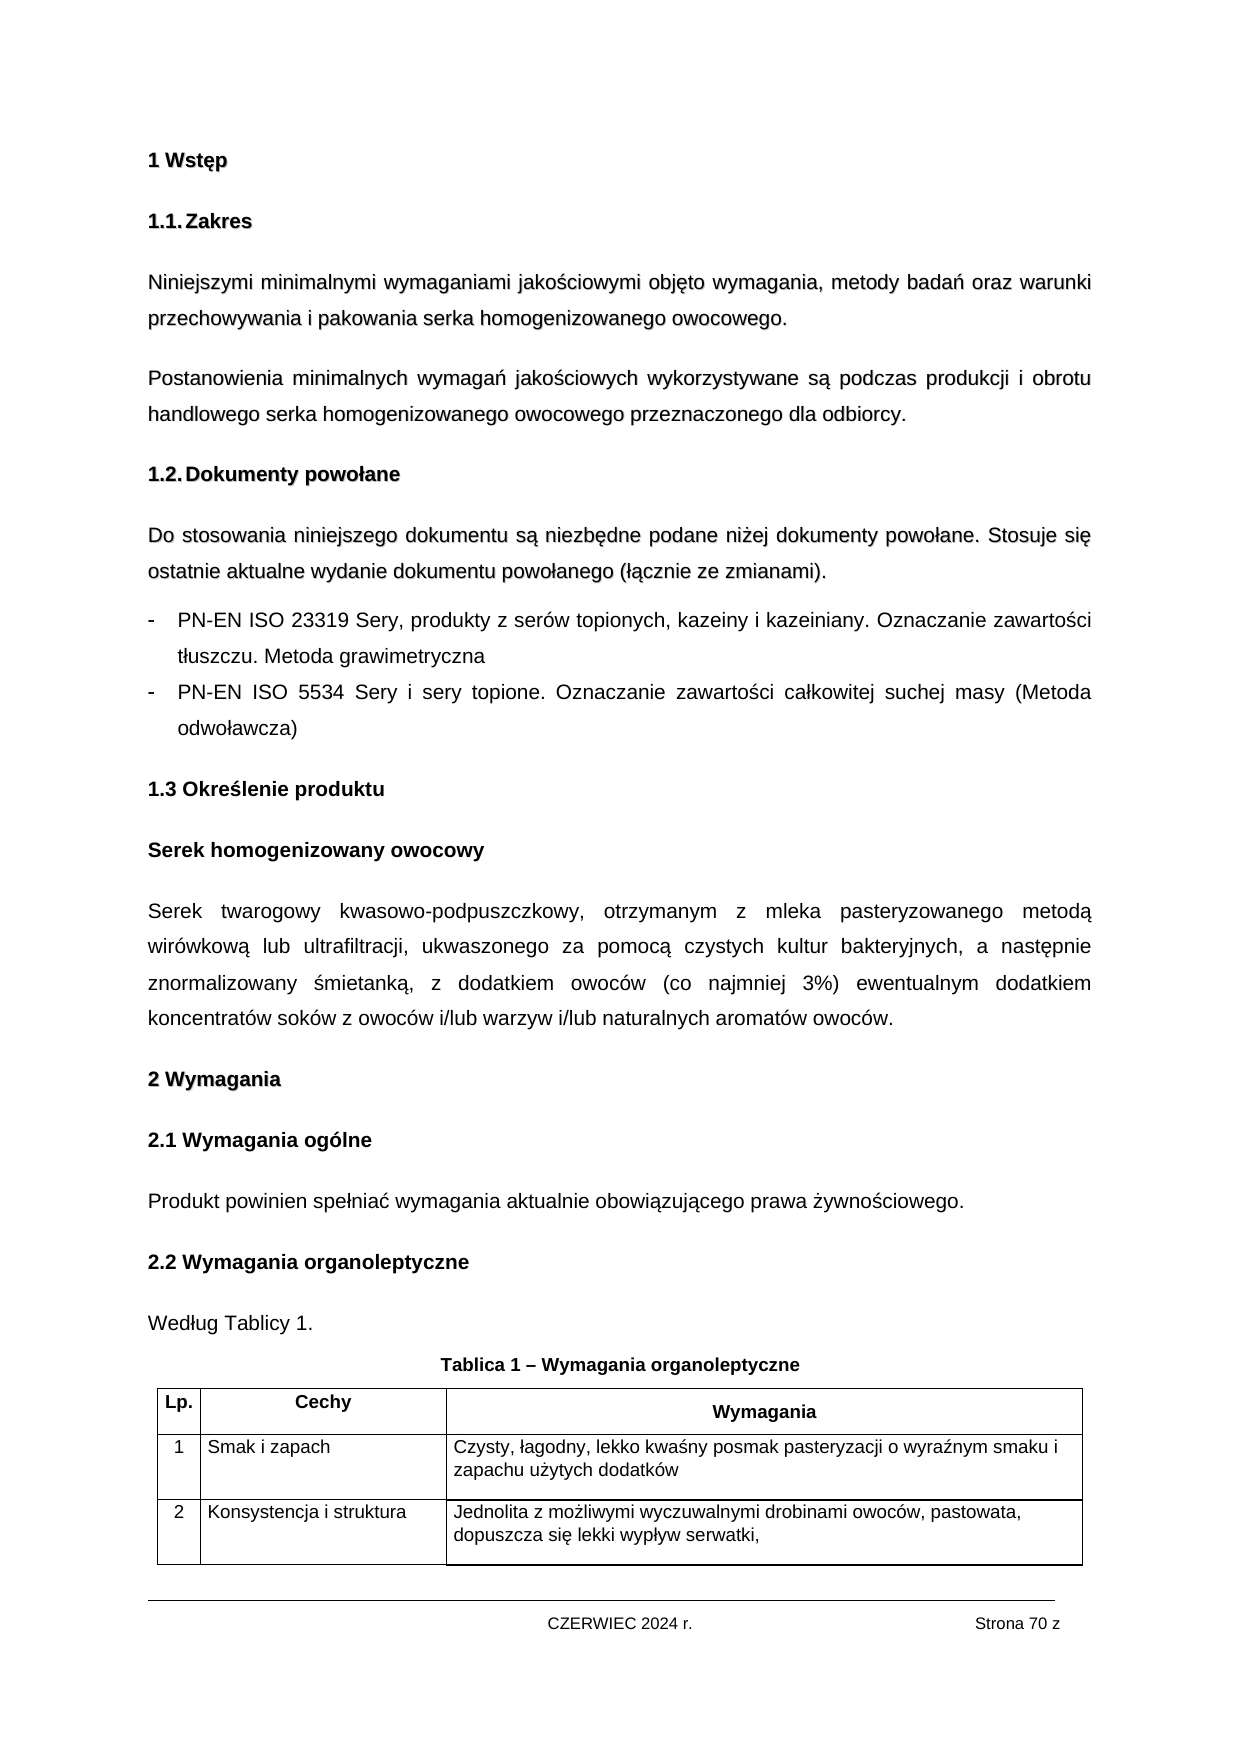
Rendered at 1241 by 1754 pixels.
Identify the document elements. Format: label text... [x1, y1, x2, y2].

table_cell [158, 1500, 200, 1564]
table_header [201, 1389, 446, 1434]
text Do stosowania niniejszego dokumentu są niezbędne podane niżej dokumenty powołane. Stosuje się ostatnie aktualne wydanie dokumentu powołanego (łącznie ze zmianami). [148, 523, 1092, 583]
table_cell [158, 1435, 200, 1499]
subtitle Tablica 1 – Wymagania organoleptyczne [148, 1353, 1092, 1375]
text 2 Wymagania [148, 1067, 1092, 1091]
text 2.2 Wymagania organoleptyczne [148, 1250, 1092, 1274]
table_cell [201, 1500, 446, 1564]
text Serek twarogowy kwasowo-podpuszczkowy, otrzymanym z mleka pasteryzowanego metodą wirówkową lub ultrafiltracji, ukwaszonego za pomocą czystych kultur bakteryjnych, a następnie znormalizowany śmietanką, z dodatkiem owoców (co najmniej 3%) ewentualnym dodatkiem koncentratów soków z owoców i/lub warzyw i/lub naturalnych aromatów owoców. [148, 898, 1092, 1030]
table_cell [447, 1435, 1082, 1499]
list PN-EN ISO 23319 Sery, produkty z serów topionych, kazeiny i kazeiniany. Oznaczanie zawartości tłuszczu. Metoda grawimetryczna [148, 608, 1092, 668]
list Zakres [148, 209, 1092, 233]
text Produkt powinien spełniać wymagania aktualnie obowiązującego prawa żywnościowego. [148, 1189, 1092, 1213]
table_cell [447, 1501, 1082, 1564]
text Postanowienia minimalnych wymagań jakościowych wykorzystywane są podczas produkcji i obrotu handlowego serka homogenizowanego owocowego przeznaczonego dla odbiorcy. [148, 365, 1092, 425]
list PN-EN ISO 5534 Sery i sery topione. Oznaczanie zawartości całkowitej suchej masy (Metoda odwoławcza) [148, 679, 1092, 739]
text 2.1 Wymagania ogólne [148, 1128, 1092, 1152]
text 1 Wstęp [148, 148, 1092, 172]
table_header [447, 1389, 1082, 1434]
text Serek homogenizowany owocowy [148, 837, 1092, 861]
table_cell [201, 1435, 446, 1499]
list Dokumenty powołane [148, 462, 1092, 486]
text 1.3 Określenie produktu [148, 777, 1092, 801]
text Niniejszymi minimalnymi wymaganiami jakościowymi objęto wymagania, metody badań oraz warunki przechowywania i pakowania serka homogenizowanego owocowego. [148, 269, 1092, 329]
text Według Tablicy 1. [148, 1311, 1092, 1335]
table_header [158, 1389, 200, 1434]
